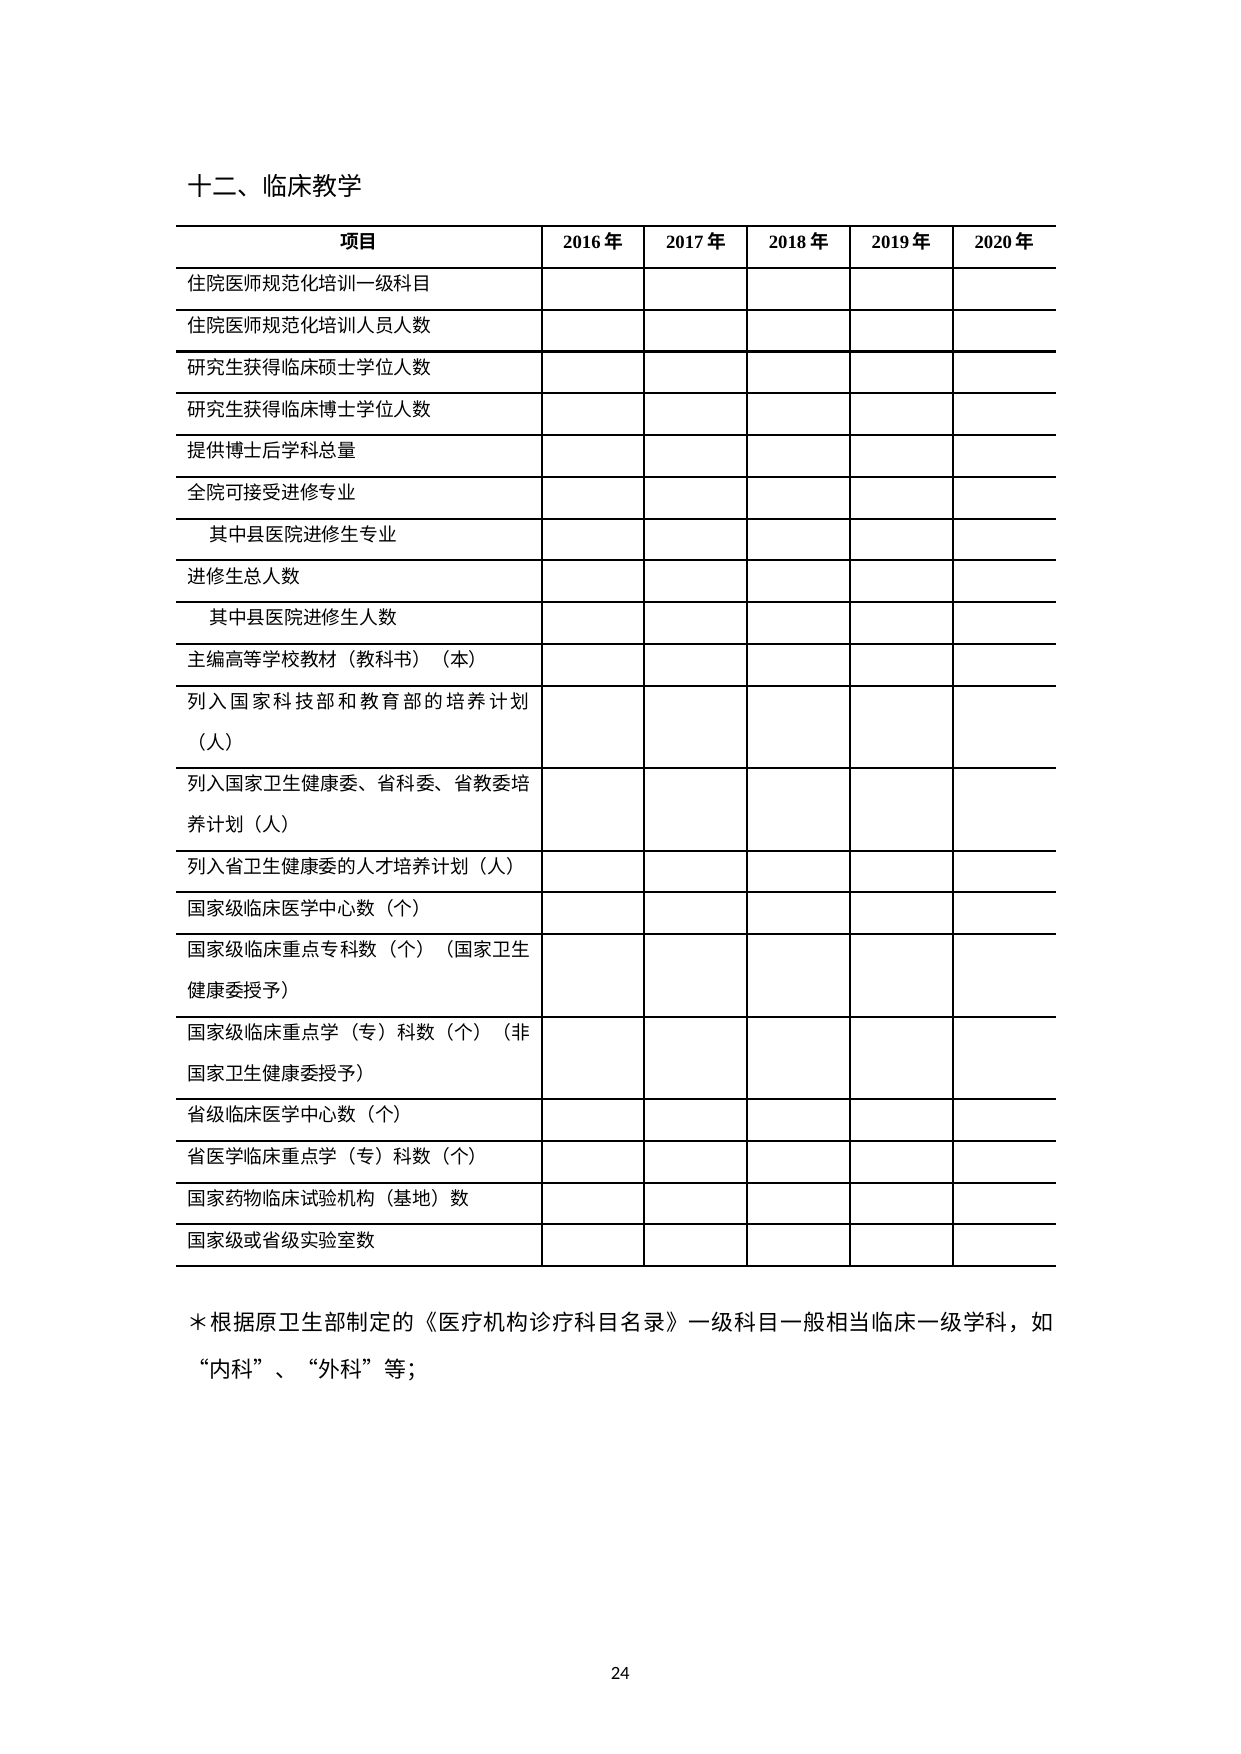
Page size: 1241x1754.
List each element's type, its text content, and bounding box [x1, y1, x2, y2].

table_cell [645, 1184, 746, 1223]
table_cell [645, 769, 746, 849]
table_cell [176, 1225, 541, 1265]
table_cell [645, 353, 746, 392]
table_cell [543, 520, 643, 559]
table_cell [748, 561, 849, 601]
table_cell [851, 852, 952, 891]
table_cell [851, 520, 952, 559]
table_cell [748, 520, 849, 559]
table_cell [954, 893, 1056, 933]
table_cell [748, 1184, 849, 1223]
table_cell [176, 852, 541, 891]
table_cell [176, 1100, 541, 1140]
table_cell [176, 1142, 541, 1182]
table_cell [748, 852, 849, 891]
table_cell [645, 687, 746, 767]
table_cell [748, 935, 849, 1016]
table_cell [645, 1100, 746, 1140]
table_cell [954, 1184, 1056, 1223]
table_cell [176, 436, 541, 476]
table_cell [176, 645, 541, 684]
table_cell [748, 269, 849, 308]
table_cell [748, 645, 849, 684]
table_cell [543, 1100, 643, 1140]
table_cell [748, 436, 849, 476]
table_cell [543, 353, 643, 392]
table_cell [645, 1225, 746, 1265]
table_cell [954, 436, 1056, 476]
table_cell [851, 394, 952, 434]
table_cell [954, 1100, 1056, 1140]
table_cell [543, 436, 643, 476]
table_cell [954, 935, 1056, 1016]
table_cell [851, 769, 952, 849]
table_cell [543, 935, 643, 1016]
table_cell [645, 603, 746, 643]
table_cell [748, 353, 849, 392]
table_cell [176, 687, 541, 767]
text ＊根据原卫生部制定的《医疗机构诊疗科目名录》一级科目一般相当临床一级学科，如“内科”、“外科”等； [187, 1305, 1053, 1384]
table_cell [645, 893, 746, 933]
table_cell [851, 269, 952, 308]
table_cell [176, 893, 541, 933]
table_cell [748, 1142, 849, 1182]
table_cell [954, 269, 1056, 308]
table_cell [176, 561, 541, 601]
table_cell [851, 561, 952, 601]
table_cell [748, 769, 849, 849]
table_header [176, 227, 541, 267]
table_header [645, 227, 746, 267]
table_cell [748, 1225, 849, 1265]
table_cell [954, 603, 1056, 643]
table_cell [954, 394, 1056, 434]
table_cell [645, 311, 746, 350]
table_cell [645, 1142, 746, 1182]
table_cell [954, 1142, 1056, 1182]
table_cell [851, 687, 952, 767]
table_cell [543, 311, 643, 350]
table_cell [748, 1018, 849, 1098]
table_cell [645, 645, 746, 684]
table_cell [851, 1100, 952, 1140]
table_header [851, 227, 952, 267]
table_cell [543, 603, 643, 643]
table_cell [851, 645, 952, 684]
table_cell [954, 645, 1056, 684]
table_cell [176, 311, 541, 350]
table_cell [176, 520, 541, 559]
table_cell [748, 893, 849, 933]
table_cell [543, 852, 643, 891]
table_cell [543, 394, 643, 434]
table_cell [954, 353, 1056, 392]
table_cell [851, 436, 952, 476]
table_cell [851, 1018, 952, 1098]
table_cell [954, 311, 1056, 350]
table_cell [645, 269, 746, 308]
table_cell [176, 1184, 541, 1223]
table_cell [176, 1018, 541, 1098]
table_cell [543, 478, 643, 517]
text 十二、临床教学 [187, 175, 1053, 200]
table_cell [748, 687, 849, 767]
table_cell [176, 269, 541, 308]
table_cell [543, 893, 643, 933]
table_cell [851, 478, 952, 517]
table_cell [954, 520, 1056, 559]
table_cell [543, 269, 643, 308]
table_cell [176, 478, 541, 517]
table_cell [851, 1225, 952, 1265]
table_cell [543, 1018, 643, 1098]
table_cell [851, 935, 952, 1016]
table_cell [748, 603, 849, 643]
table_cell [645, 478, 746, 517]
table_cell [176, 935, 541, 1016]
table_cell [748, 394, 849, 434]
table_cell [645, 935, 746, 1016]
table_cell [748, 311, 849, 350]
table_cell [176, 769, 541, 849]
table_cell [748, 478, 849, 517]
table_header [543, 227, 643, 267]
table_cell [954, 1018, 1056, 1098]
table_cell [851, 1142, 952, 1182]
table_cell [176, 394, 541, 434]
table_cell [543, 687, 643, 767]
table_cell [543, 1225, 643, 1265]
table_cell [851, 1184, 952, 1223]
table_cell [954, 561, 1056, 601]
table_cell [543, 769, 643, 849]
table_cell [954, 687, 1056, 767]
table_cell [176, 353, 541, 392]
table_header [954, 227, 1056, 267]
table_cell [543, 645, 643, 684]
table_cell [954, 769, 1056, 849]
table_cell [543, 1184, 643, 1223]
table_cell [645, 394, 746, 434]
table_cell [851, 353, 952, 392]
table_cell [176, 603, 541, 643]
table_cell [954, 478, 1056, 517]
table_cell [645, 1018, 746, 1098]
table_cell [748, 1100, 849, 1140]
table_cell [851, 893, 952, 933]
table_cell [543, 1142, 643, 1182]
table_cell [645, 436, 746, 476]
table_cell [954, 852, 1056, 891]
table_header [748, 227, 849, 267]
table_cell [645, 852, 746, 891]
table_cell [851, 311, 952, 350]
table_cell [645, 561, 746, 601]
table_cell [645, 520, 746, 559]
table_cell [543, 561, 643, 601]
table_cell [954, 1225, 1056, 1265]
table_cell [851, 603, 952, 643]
